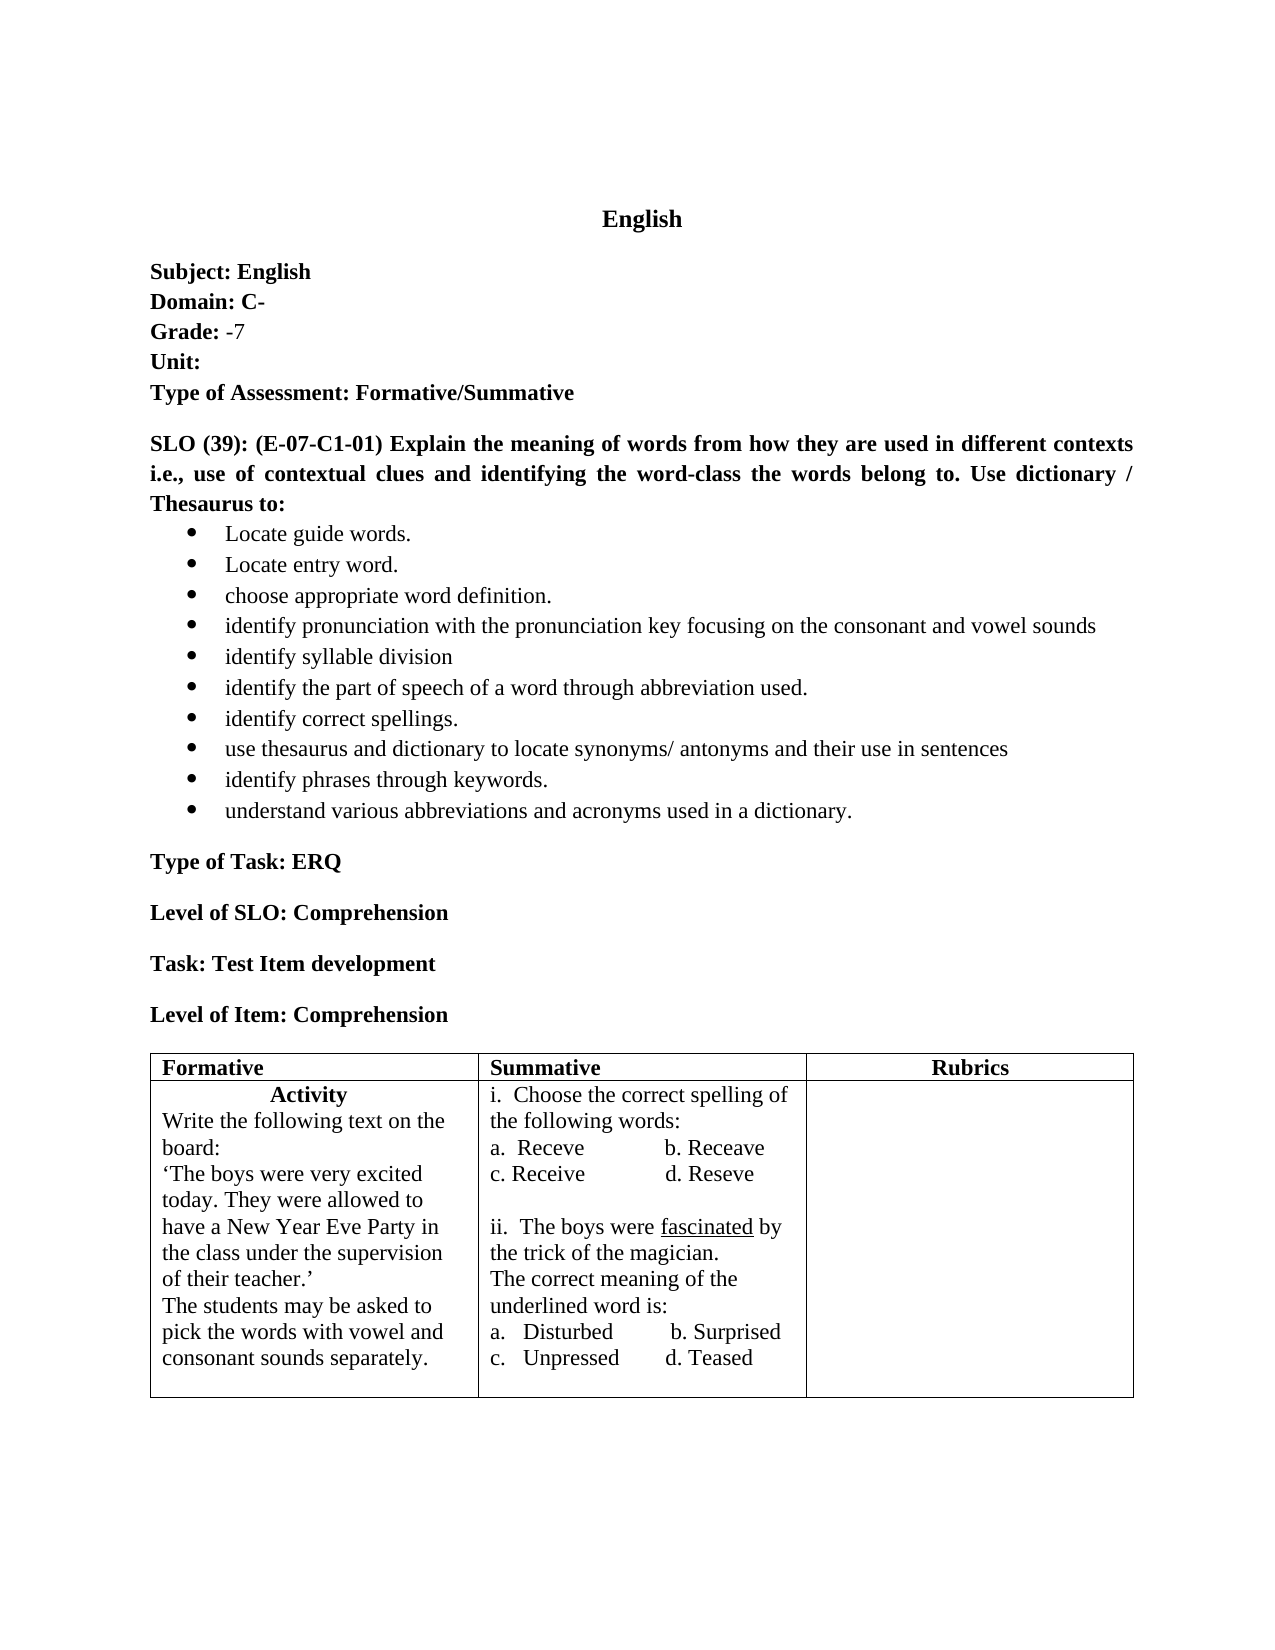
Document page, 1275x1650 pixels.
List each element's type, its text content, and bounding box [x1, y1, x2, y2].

table_cell [807, 1081, 1133, 1397]
text Unit: [150, 348, 1134, 375]
list choose appropriate word definition. [187, 582, 1134, 608]
list identify correct spellings. [187, 704, 1134, 731]
text Level of SLO: Comprehension [150, 899, 1134, 926]
text Level of Item: Comprehension [150, 1001, 1134, 1028]
list use thesaurus and dictionary to locate synonyms/ antonyms and their use in sentences [187, 735, 1134, 762]
list Locate entry word. [187, 551, 1134, 578]
table_cell Activity Write the following text on the board: ‘The boys were very excited today. They were allowed to have a New Year Eve Party in the class under the supervision of their teacher.’ The students may be asked to pick the words with vowel and consonant sounds separately. [151, 1081, 478, 1397]
table_header Rubrics [807, 1054, 1133, 1080]
list identify the part of speech of a word through abbreviation used. [187, 674, 1134, 701]
table_cell i. Choose the correct spelling of the following words: a. Receve b. Receave c. Receive d. Reseve ii. The boys were fascinated by the trick of the magician. The correct meaning of the underlined word is: a. Disturbed b. Surprised c. Unpressed d. Teased [479, 1081, 806, 1397]
text English [150, 204, 1134, 233]
table_header Summative [479, 1054, 806, 1080]
text Grade: -7 [150, 318, 1134, 344]
text Type of Task: ERQ [150, 848, 1134, 875]
text Subject: English [150, 258, 1134, 284]
list Locate guide words. [187, 520, 1134, 547]
list understand various abbreviations and acronyms used in a dictionary. [187, 797, 1134, 823]
list identify syllable division [187, 643, 1134, 670]
text Type of Assessment: Formative/Summative [150, 378, 1134, 405]
text Domain: C- [150, 288, 1134, 314]
list identify phrases through keywords. [187, 766, 1134, 793]
list identify pronunciation with the pronunciation key focusing on the consonant and vowel sounds [187, 612, 1134, 639]
text SLO (39): (E-07-C1-01) Explain the meaning of words from how they are used in different contexts i.e., use of contextual clues and identifying the word-class the words belong to. Use dictionary / Thesaurus to: [150, 429, 1134, 516]
text Task: Test Item development [150, 950, 1134, 977]
table_header Formative [151, 1054, 478, 1080]
